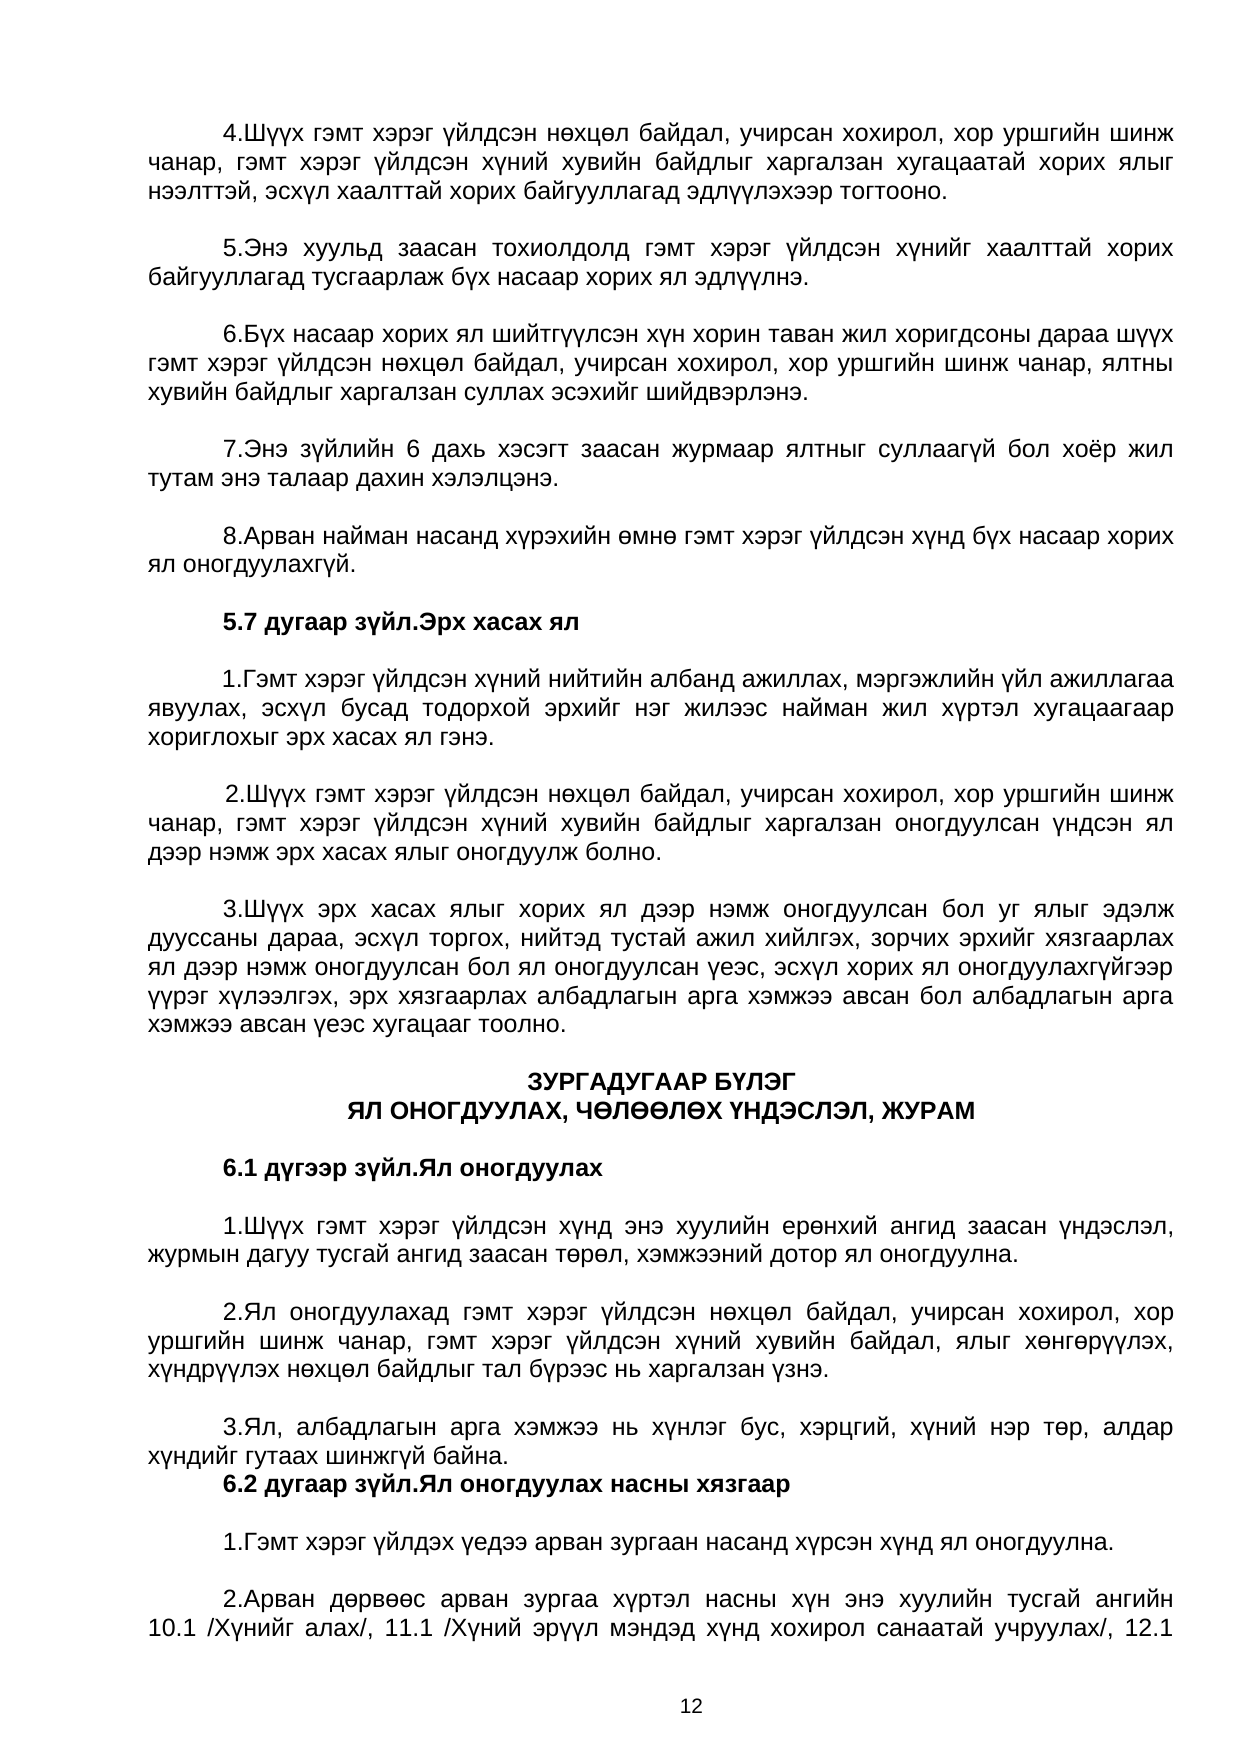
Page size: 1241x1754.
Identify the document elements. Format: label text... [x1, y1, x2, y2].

text 2.Шүүх гэмт хэрэг үйлдсэн нөхцөл байдал, учирсан хохирол, хор уршгийн шинж чанар, гэмт хэрэг үйлдсэн хүний хувийн байдлыг харгалзан оногдуулсан үндсэн ял дээр нэмж эрх хасах ялыг оногдуулж болно. [148, 779, 1175, 866]
list 1.Шүүх гэмт хэрэг үйлдсэн хүнд энэ хуулийн ерөнхий ангид заасан үндэслэл, журмын дагуу тусгай ангид заасан төрөл, хэмжээний дотор ял оногдуулна. [148, 1211, 1175, 1268]
list 1.Гэмт хэрэг үйлдэх үедээ арван зургаан насанд хүрсэн хүнд ял оногдуулна. [148, 1527, 1175, 1556]
list 2.Ял оногдуулахад гэмт хэрэг үйлдсэн нөхцөл байдал, учирсан хохирол, хор уршгийн шинж чанар, гэмт хэрэг үйлдсэн хүний хувийн байдал, ялыг хөнгөрүүлэх, хүндрүүлэх нөхцөл байдлыг тал бүрээс нь харгалзан үзнэ. [148, 1297, 1175, 1383]
subtitle ЯЛ оногдуулах, чөлөөлөх үндэслэл, журам [148, 1096, 1175, 1124]
text 1.Гэмт хэрэг үйлдсэн хүний нийтийн албанд ажиллах, мэргэжлийн үйл ажиллагаа явуулах, эсхүл бусад тодорхой эрхийг нэг жилээс найман жил хүртэл хугацаагаар хориглохыг эрх хасах ял гэнэ. [148, 664, 1175, 751]
list 5.Энэ хуульд заасан тохиолдолд гэмт хэрэг үйлдсэн хүнийг хаалттай хорих байгууллагад тусгаарлаж бүх насаар хорих ял эдлүүлнэ. [148, 233, 1175, 291]
list 8.Арван найман насанд хүрэхийн өмнө гэмт хэрэг үйлдсэн хүнд бүх насаар хорих ял оногдуулахгүй. [148, 521, 1175, 578]
list 3.Ял, албадлагын арга хэмжээ нь хүнлэг бус, хэрцгий, хүний нэр төр, алдар хүндийг гутаах шинжгүй байна. [148, 1412, 1175, 1469]
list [148, 1584, 1175, 1642]
list 6.1 дүгээр зүйл.Ял оногдуулах [148, 1153, 1175, 1182]
list 5.7 дугаар зүйл.Эрх хасах ял [148, 607, 1175, 636]
list 4.Шүүх гэмт хэрэг үйлдсэн нөхцөл байдал, учирсан хохирол, хор уршгийн шинж чанар, гэмт хэрэг үйлдсэн хүний хувийн байдлыг харгалзан хугацаатай хорих ялыг нээлттэй, эсхүл хаалттай хорих байгууллагад эдлүүлэхээр тогтооно. [148, 118, 1175, 204]
list 6.2 дугаар зүйл.Ял оногдуулах насны хязгаар [148, 1469, 1175, 1498]
list 7.Энэ зүйлийн 6 дахь хэсэгт заасан журмаар ялтныг суллаагүй бол хоёр жил тутам энэ талаар дахин хэлэлцэнэ. [148, 434, 1175, 492]
list 6.Бүх насаар хорих ял шийтгүүлсэн хүн хорин таван жил хоригдсоны дараа шүүх гэмт хэрэг үйлдсэн нөхцөл байдал, учирсан хохирол, хор уршгийн шинж чанар, ялтны хувийн байдлыг харгалзан суллах эсэхийг шийдвэрлэнэ. [148, 319, 1175, 406]
subtitle зургадугаар бүлэг [148, 1067, 1175, 1096]
list 3.Шүүх эрх хасах ялыг хорих ял дээр нэмж оногдуулсан бол уг ялыг эдэлж дууссаны дараа, эсхүл торгох, нийтэд тустай ажил хийлгэх, зорчих эрхийг хязгаарлах ял дээр нэмж оногдуулсан бол ял оногдуулсан үеэс, эсхүл хорих ял оногдуулахгүйгээр үүрэг хүлээлгэх, эрх хязгаарлах албадлагын арга хэмжээ авсан бол албадлагын арга хэмжээ авсан үеэс хугацааг тоолно. [148, 894, 1175, 1038]
